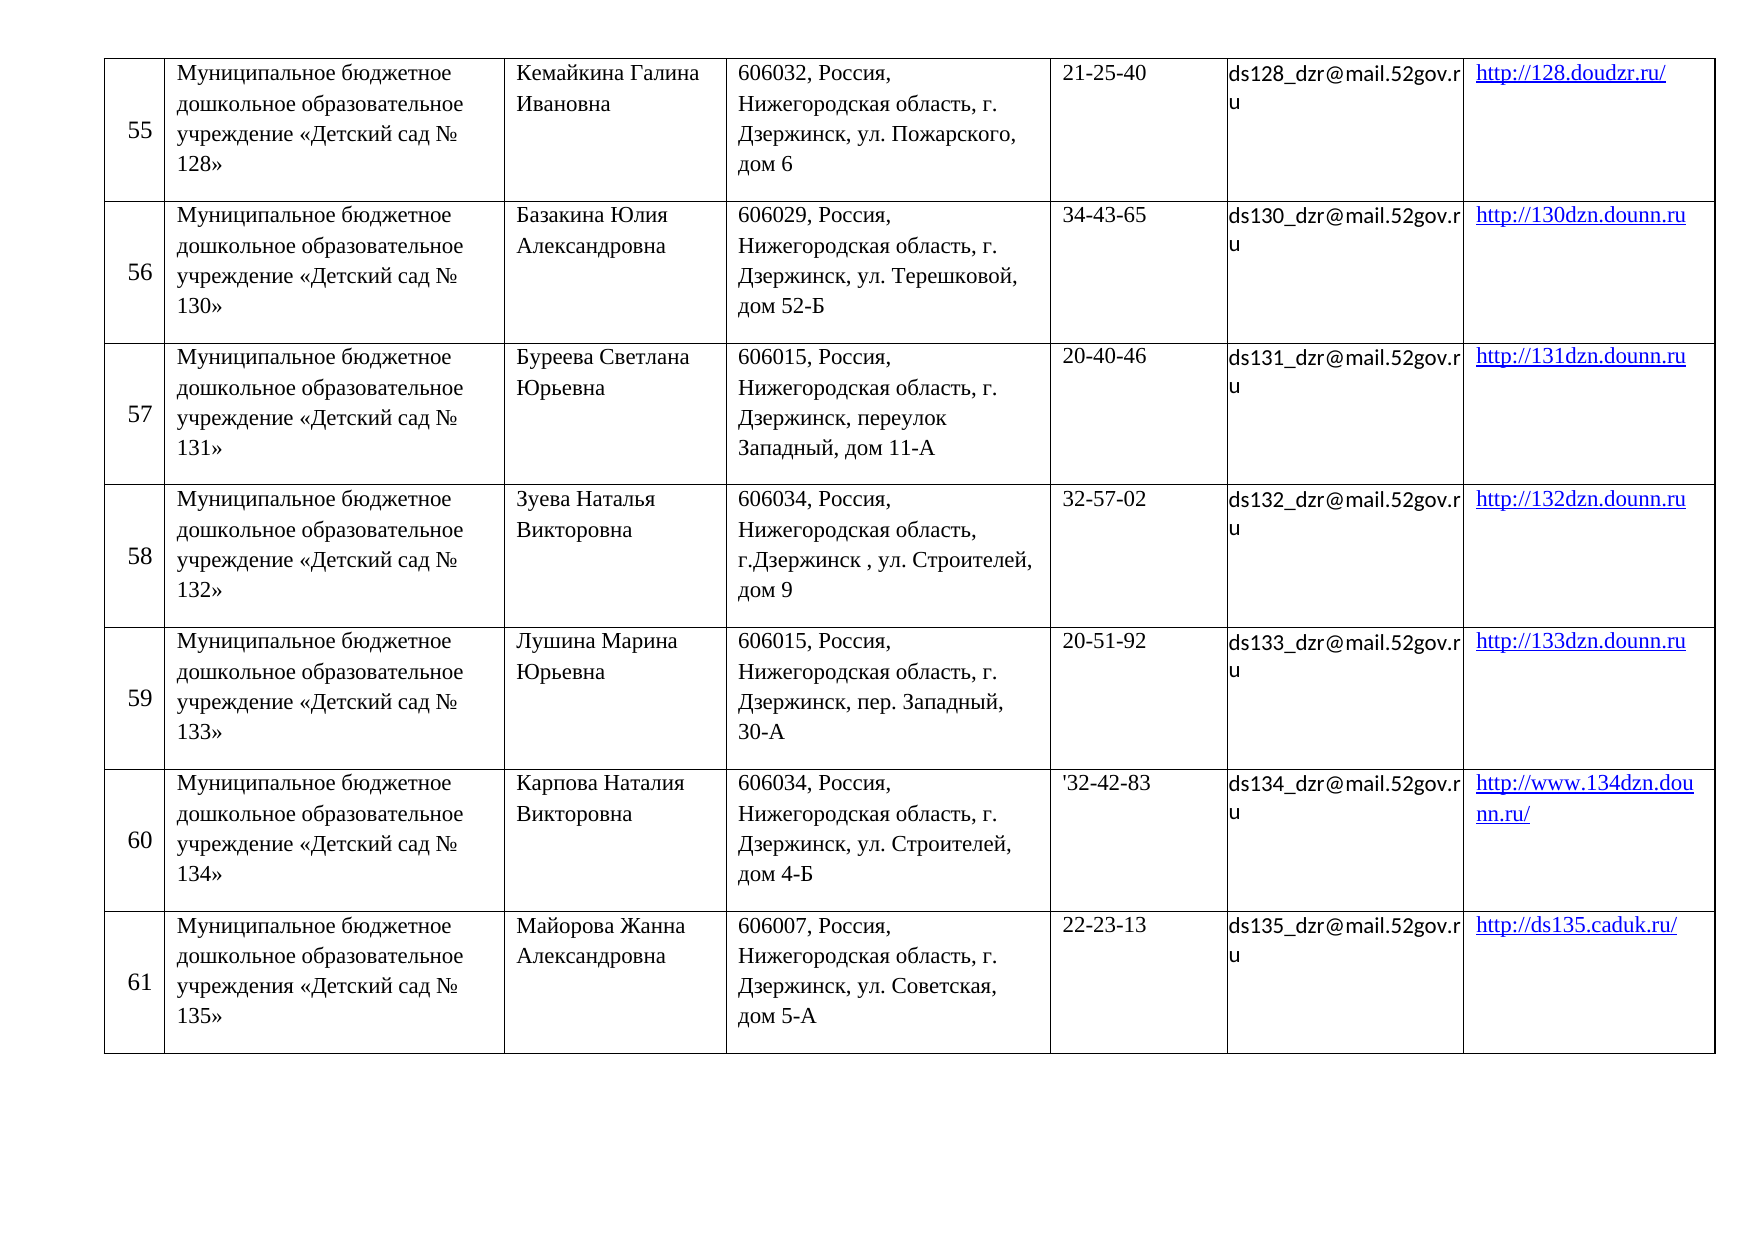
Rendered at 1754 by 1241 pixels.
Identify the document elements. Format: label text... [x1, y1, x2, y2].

table_cell http://133dzn.dounn.ru [1464, 628, 1714, 768]
table_header Кемайкина Галина Ивановна [505, 59, 726, 201]
table_cell Муниципальное бюджетное дошкольное образовательное учреждение «Детский сад № 130» [165, 202, 504, 342]
table_cell http://ds135.caduk.ru/ [1464, 912, 1714, 1052]
table_cell http://132dzn.dounn.ru [1464, 485, 1714, 627]
table_cell 60 [105, 770, 164, 911]
table_cell 59 [105, 628, 164, 768]
table_cell Карпова Наталия Викторовна [505, 770, 726, 911]
table_cell 22-23-13 [1051, 912, 1227, 1052]
table_cell ds135_dzr@mail.52gov.ru [1228, 912, 1463, 1052]
table_cell ds130_dzr@mail.52gov.ru [1228, 202, 1463, 342]
table_cell Базакина Юлия Александровна [505, 202, 726, 342]
table_cell http://130dzn.dounn.ru [1464, 202, 1714, 342]
table_cell Муниципальное бюджетное дошкольное образовательное учреждение «Детский сад № 133» [165, 628, 504, 768]
table_cell 20-51-92 [1051, 628, 1227, 768]
table_cell 20-40-46 [1051, 344, 1227, 484]
table_cell '32-42-83 [1051, 770, 1227, 911]
table_cell Муниципальное бюджетное дошкольное образовательное учреждение «Детский сад № 134» [165, 770, 504, 911]
table_header Муниципальное бюджетное дошкольное образовательное учреждение «Детский сад № 128» [165, 59, 504, 201]
table_header ds128_dzr@mail.52gov.ru [1228, 59, 1463, 201]
table_cell 34-43-65 [1051, 202, 1227, 342]
table_cell ds131_dzr@mail.52gov.ru [1228, 344, 1463, 484]
table_cell ds133_dzr@mail.52gov.ru [1228, 628, 1463, 768]
table_cell Лушина Марина Юрьевна [505, 628, 726, 768]
table_cell 61 [105, 912, 164, 1052]
table_cell http://131dzn.dounn.ru [1464, 344, 1714, 484]
table_header http://128.doudzr.ru/ [1464, 59, 1714, 201]
table_cell 58 [105, 485, 164, 627]
table_cell Зуева Наталья Викторовна [505, 485, 726, 627]
table_cell ds132_dzr@mail.52gov.ru [1228, 485, 1463, 627]
table_cell 57 [105, 344, 164, 484]
table_cell 606015, Россия, Нижегородская область, г. Дзержинск, пер. Западный, 30-А [727, 628, 1050, 768]
table_header 55 [105, 59, 164, 201]
table_cell 56 [105, 202, 164, 342]
table_cell 606034, Россия, Нижегородская область, г. Дзержинск, ул. Строителей, дом 4-Б [727, 770, 1050, 911]
table_cell 606029, Россия, Нижегородская область, г. Дзержинск, ул. Терешковой, дом 52-Б [727, 202, 1050, 342]
table_cell ds134_dzr@mail.52gov.ru [1228, 770, 1463, 911]
table_cell 32-57-02 [1051, 485, 1227, 627]
table_cell 606034, Россия, Нижегородская область, г.Дзержинск , ул. Строителей, дом 9 [727, 485, 1050, 627]
table_cell Муниципальное бюджетное дошкольное образовательное учреждение «Детский сад № 132» [165, 485, 504, 627]
table_cell Майорова Жанна Александровна [505, 912, 726, 1052]
table_cell Муниципальное бюджетное дошкольное образовательное учреждения «Детский сад № 135» [165, 912, 504, 1052]
table_cell Муниципальное бюджетное дошкольное образовательное учреждение «Детский сад № 131» [165, 344, 504, 484]
table_cell http://www.134dzn.dou nn.ru/ [1464, 770, 1714, 911]
table_cell 606007, Россия, Нижегородская область, г. Дзержинск, ул. Советская, дом 5-А [727, 912, 1050, 1052]
table_cell Буреева Светлана Юрьевна [505, 344, 726, 484]
table_header 606032, Россия, Нижегородская область, г. Дзержинск, ул. Пожарского, дом 6 [727, 59, 1050, 201]
table_header 21-25-40 [1051, 59, 1227, 201]
table_cell 606015, Россия, Нижегородская область, г. Дзержинск, переулок Западный, дом 11-А [727, 344, 1050, 484]
